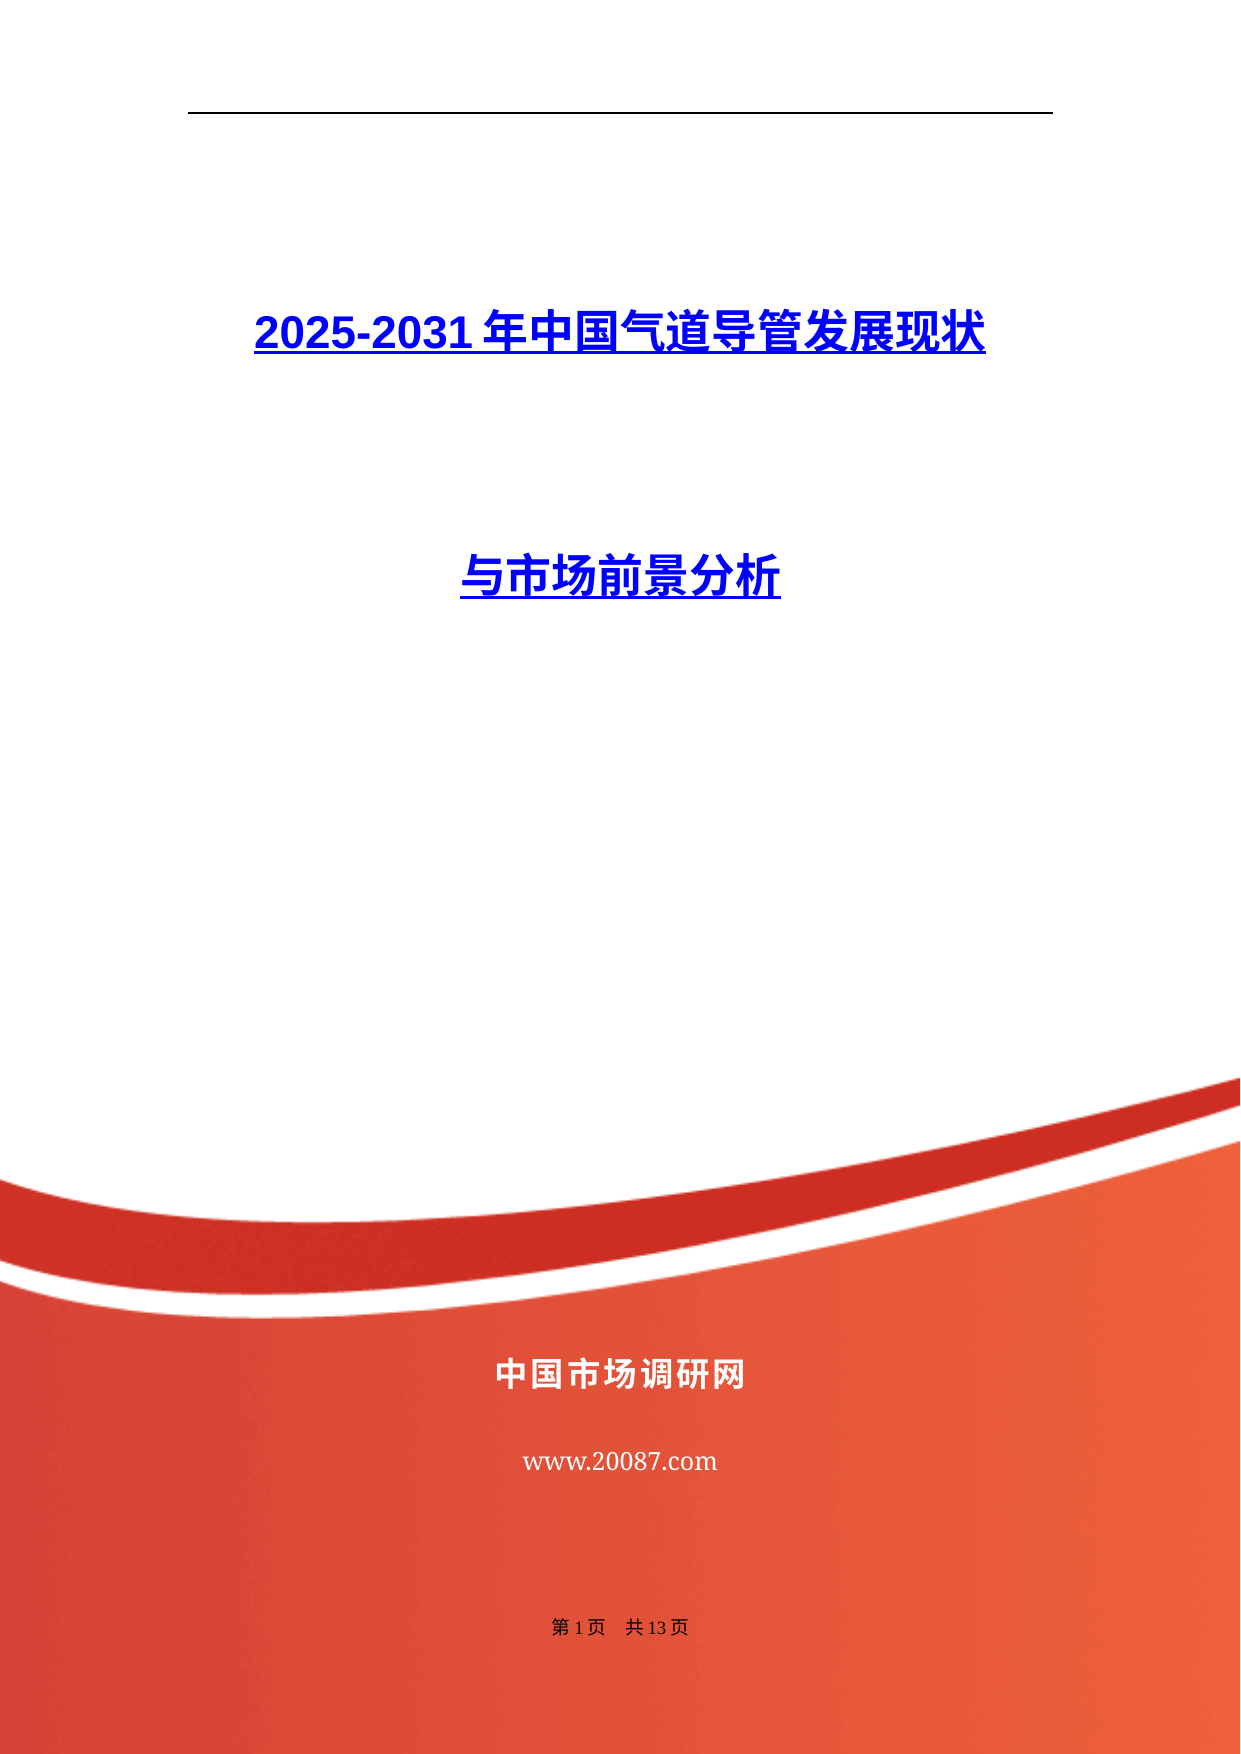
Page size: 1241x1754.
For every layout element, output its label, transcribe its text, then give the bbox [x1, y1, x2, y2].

subtitle 中国市场调研网 [187, 1339, 1053, 1404]
table_header 2025-2031年中国气道导管发展现状与市场前景分析 [188, 207, 1053, 773]
text www.20087.com [187, 1428, 1053, 1493]
picture [0, 1006, 1241, 1754]
